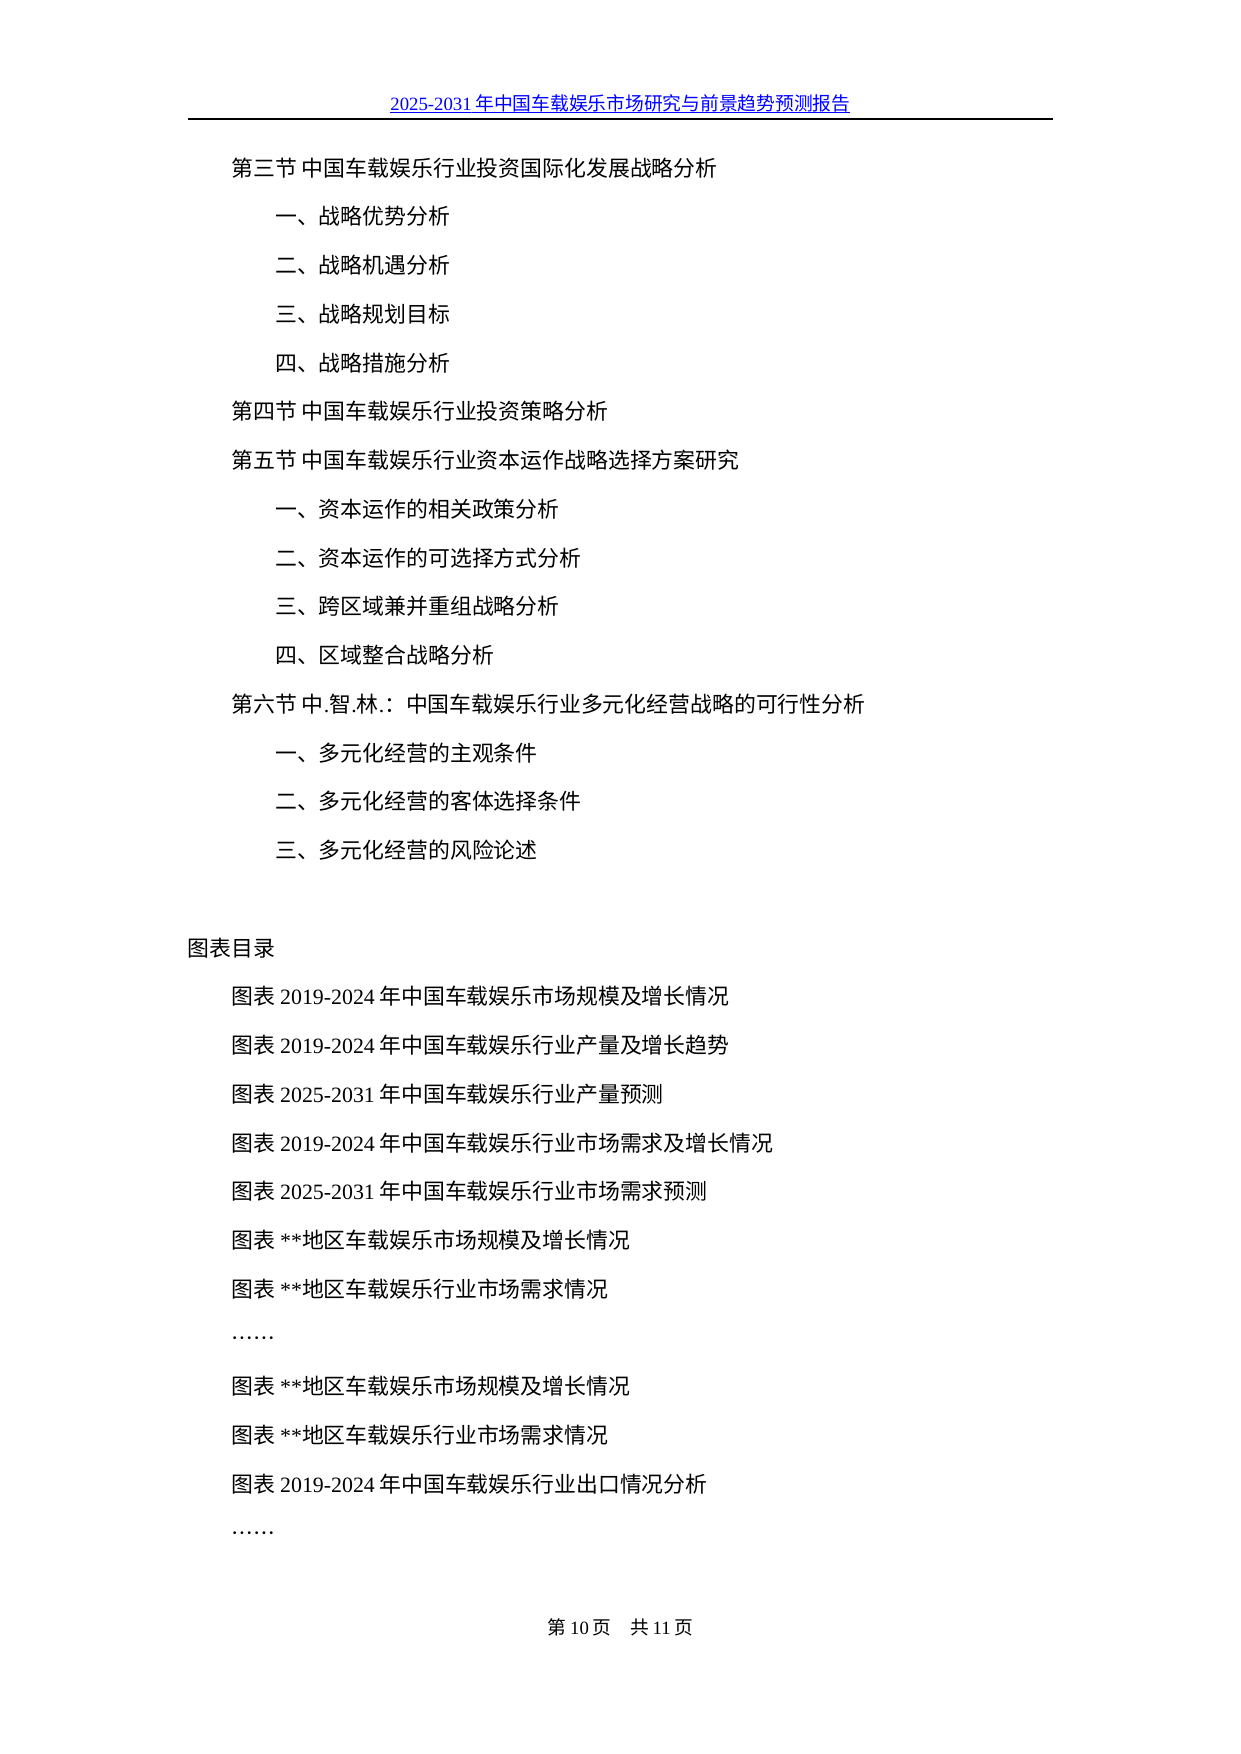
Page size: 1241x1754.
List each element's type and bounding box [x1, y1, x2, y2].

text [187, 150, 1053, 1548]
